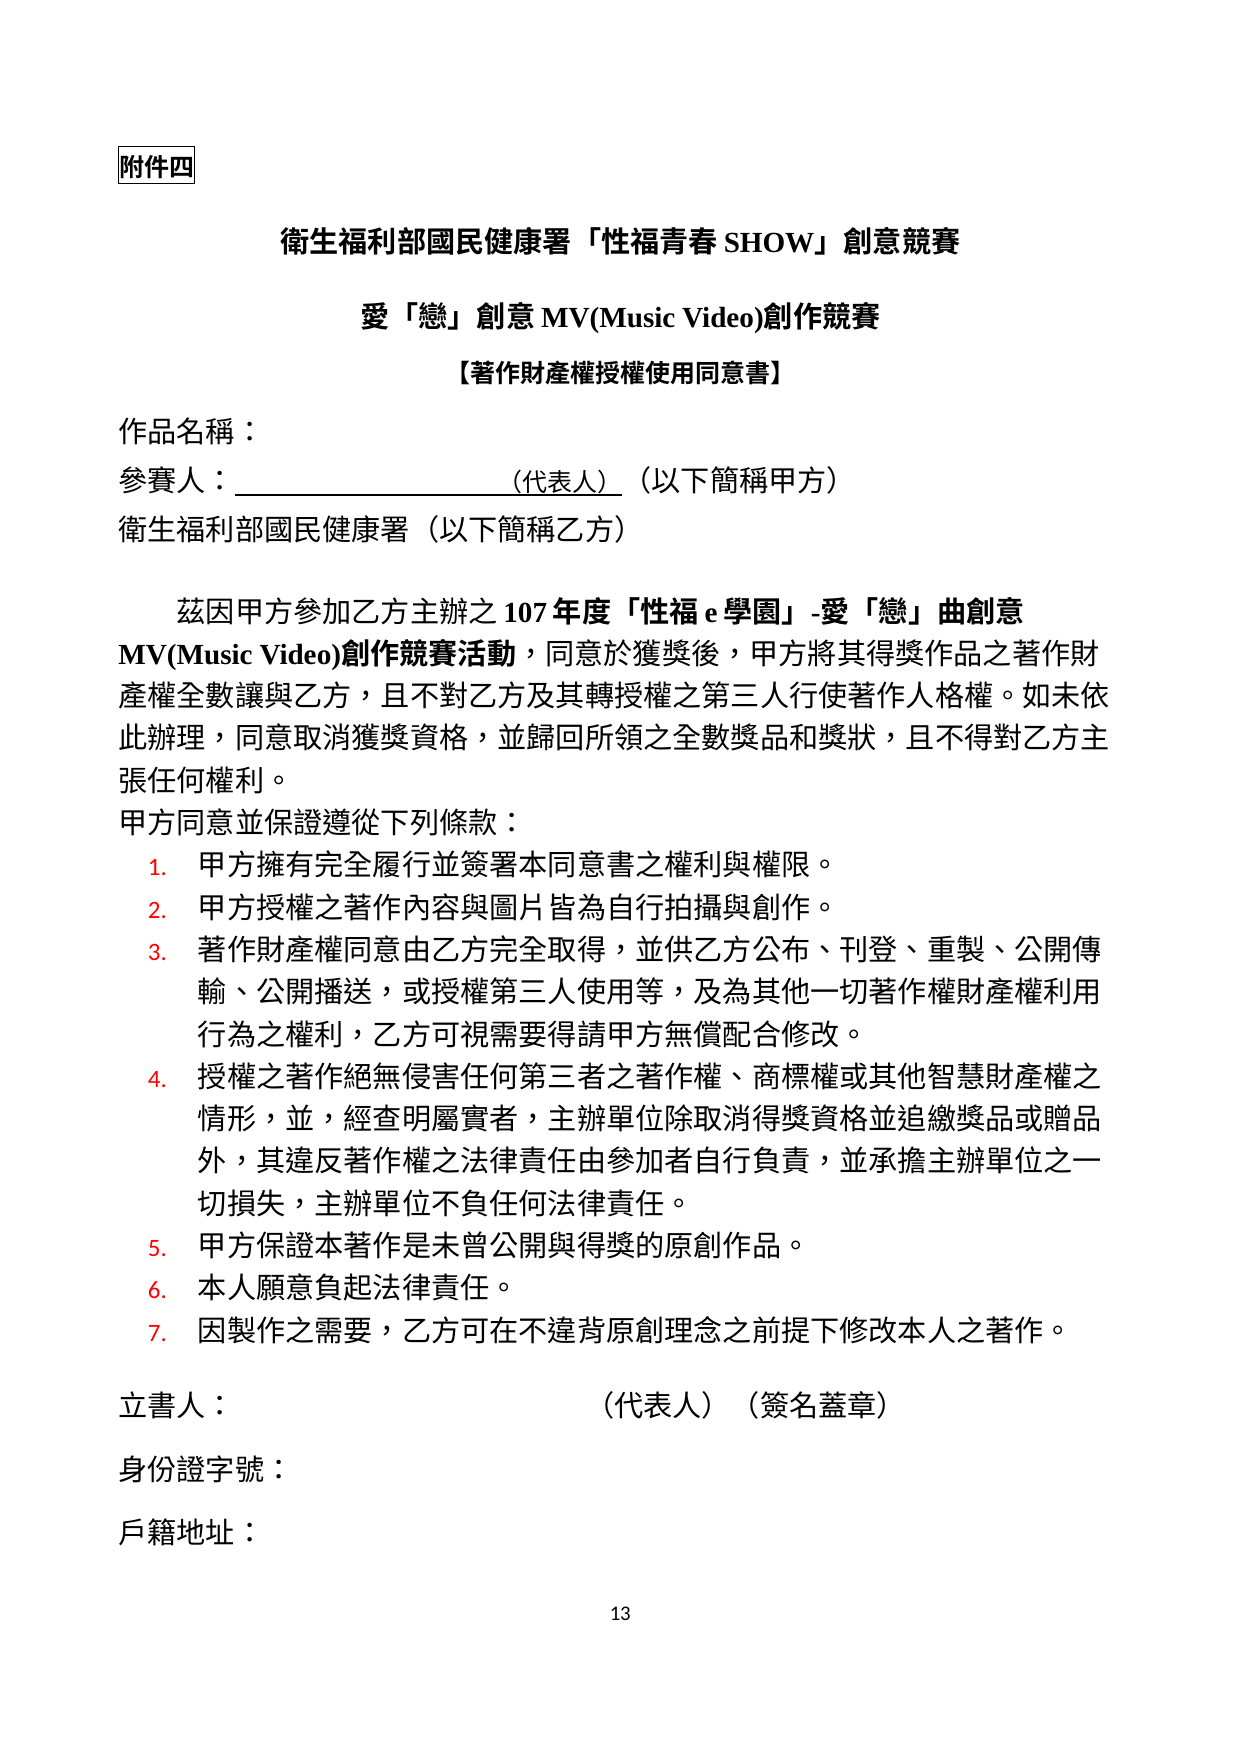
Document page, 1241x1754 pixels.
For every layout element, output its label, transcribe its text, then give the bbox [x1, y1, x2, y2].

text 身份證字號： [118, 1446, 1122, 1489]
text 【著作財產權授權使用同意書】 [118, 353, 1122, 390]
text 參賽人： （代表人）（以下簡稱甲方） [118, 457, 1122, 500]
list 甲方保證本著作是未曾公開與得獎的原創作品。 [148, 1222, 1122, 1265]
list 授權之著作絕無侵害任何第三者之著作權、商標權或其他智慧財產權之情形，並，經查明屬實者，主辦單位除取消得獎資格並追繳獎品或贈品外，其違反著作權之法律責任由參加者自行負責，並承擔主辦單位之一切損失，主辦單位不負任何法律責任。 [148, 1053, 1122, 1222]
list 本人願意負起法律責任。 [148, 1265, 1122, 1307]
list 甲方擁有完全履行並簽署本同意書之權利與權限。 [148, 842, 1122, 884]
list 因製作之需要，乙方可在不違背原創理念之前提下修改本人之著作。 [148, 1307, 1122, 1349]
text 衛生福利部國民健康署（以下簡稱乙方） [118, 506, 1122, 548]
text 立書人： （代表人）（簽名蓋章） [118, 1383, 1122, 1425]
list 甲方授權之著作內容與圖片皆為自行拍攝與創作。 [148, 884, 1122, 926]
text 茲因甲方參加乙方主辦之107年度「性福e學園」-愛「戀」曲創意MV(Music Video)創作競賽活動，同意於獲獎後，甲方將其得獎作品之著作財產權全數讓與乙方，且不對乙方及其轉授權之第三人行使著作人格權。如未依此辦理，同意取消獲獎資格，並歸回所領之全數獎品和獎狀，且不得對乙方主張任何權利。 [118, 588, 1122, 799]
text 愛「戀」創意MV(Music Video)創作競賽 [118, 278, 1122, 353]
list 著作財產權同意由乙方完全取得，並供乙方公布、刊登、重製、公開傳輸、公開播送，或授權第三人使用等，及為其他一切著作權財產權利用行為之權利，乙方可視需要得請甲方無償配合修改。 [148, 926, 1122, 1053]
text 附件四 [118, 128, 1122, 203]
text 甲方同意並保證遵從下列條款： [118, 799, 1122, 842]
text 作品名稱： [118, 409, 1122, 451]
text 衛生福利部國民健康署「性福青春SHOW」創意競賽 [118, 203, 1122, 278]
text 戶籍地址： [118, 1510, 1122, 1552]
